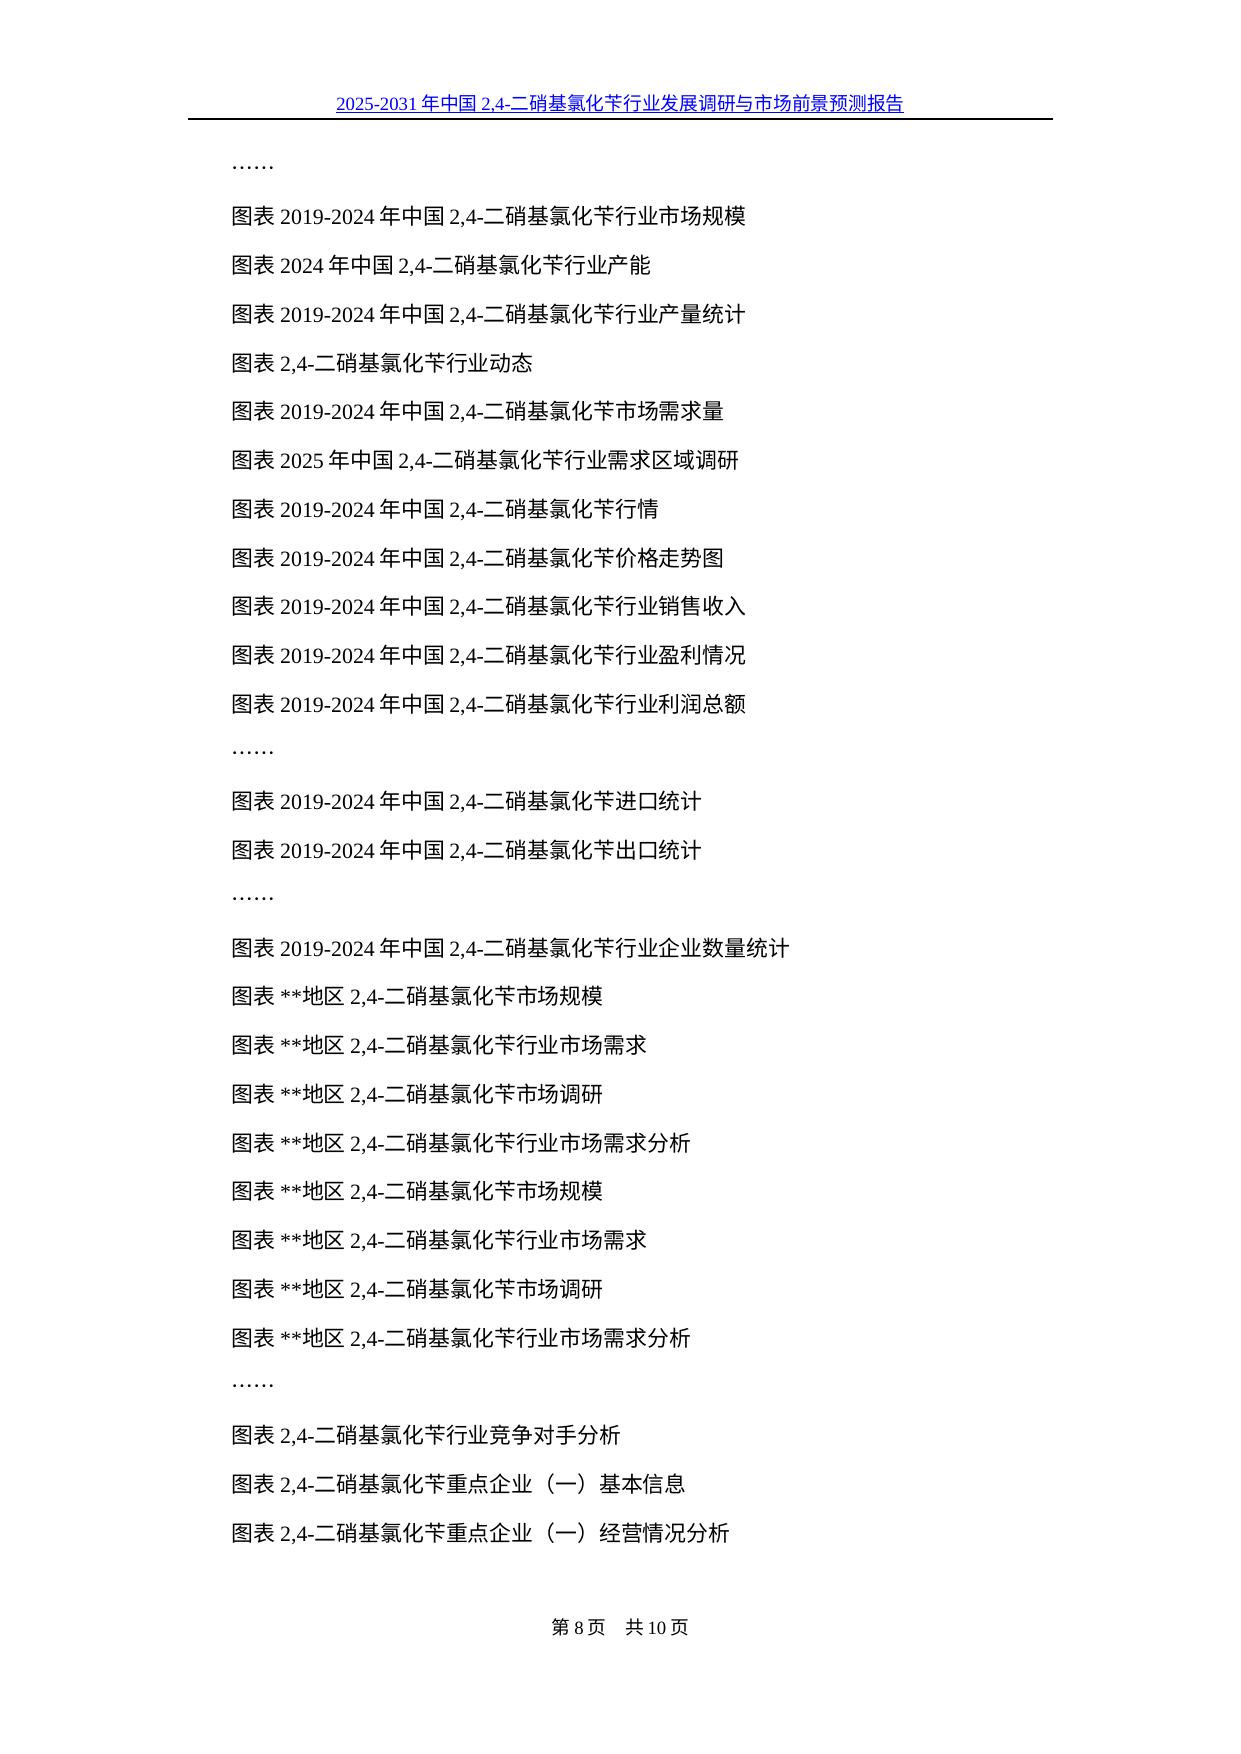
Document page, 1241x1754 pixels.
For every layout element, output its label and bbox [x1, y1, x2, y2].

text [187, 150, 1053, 1548]
